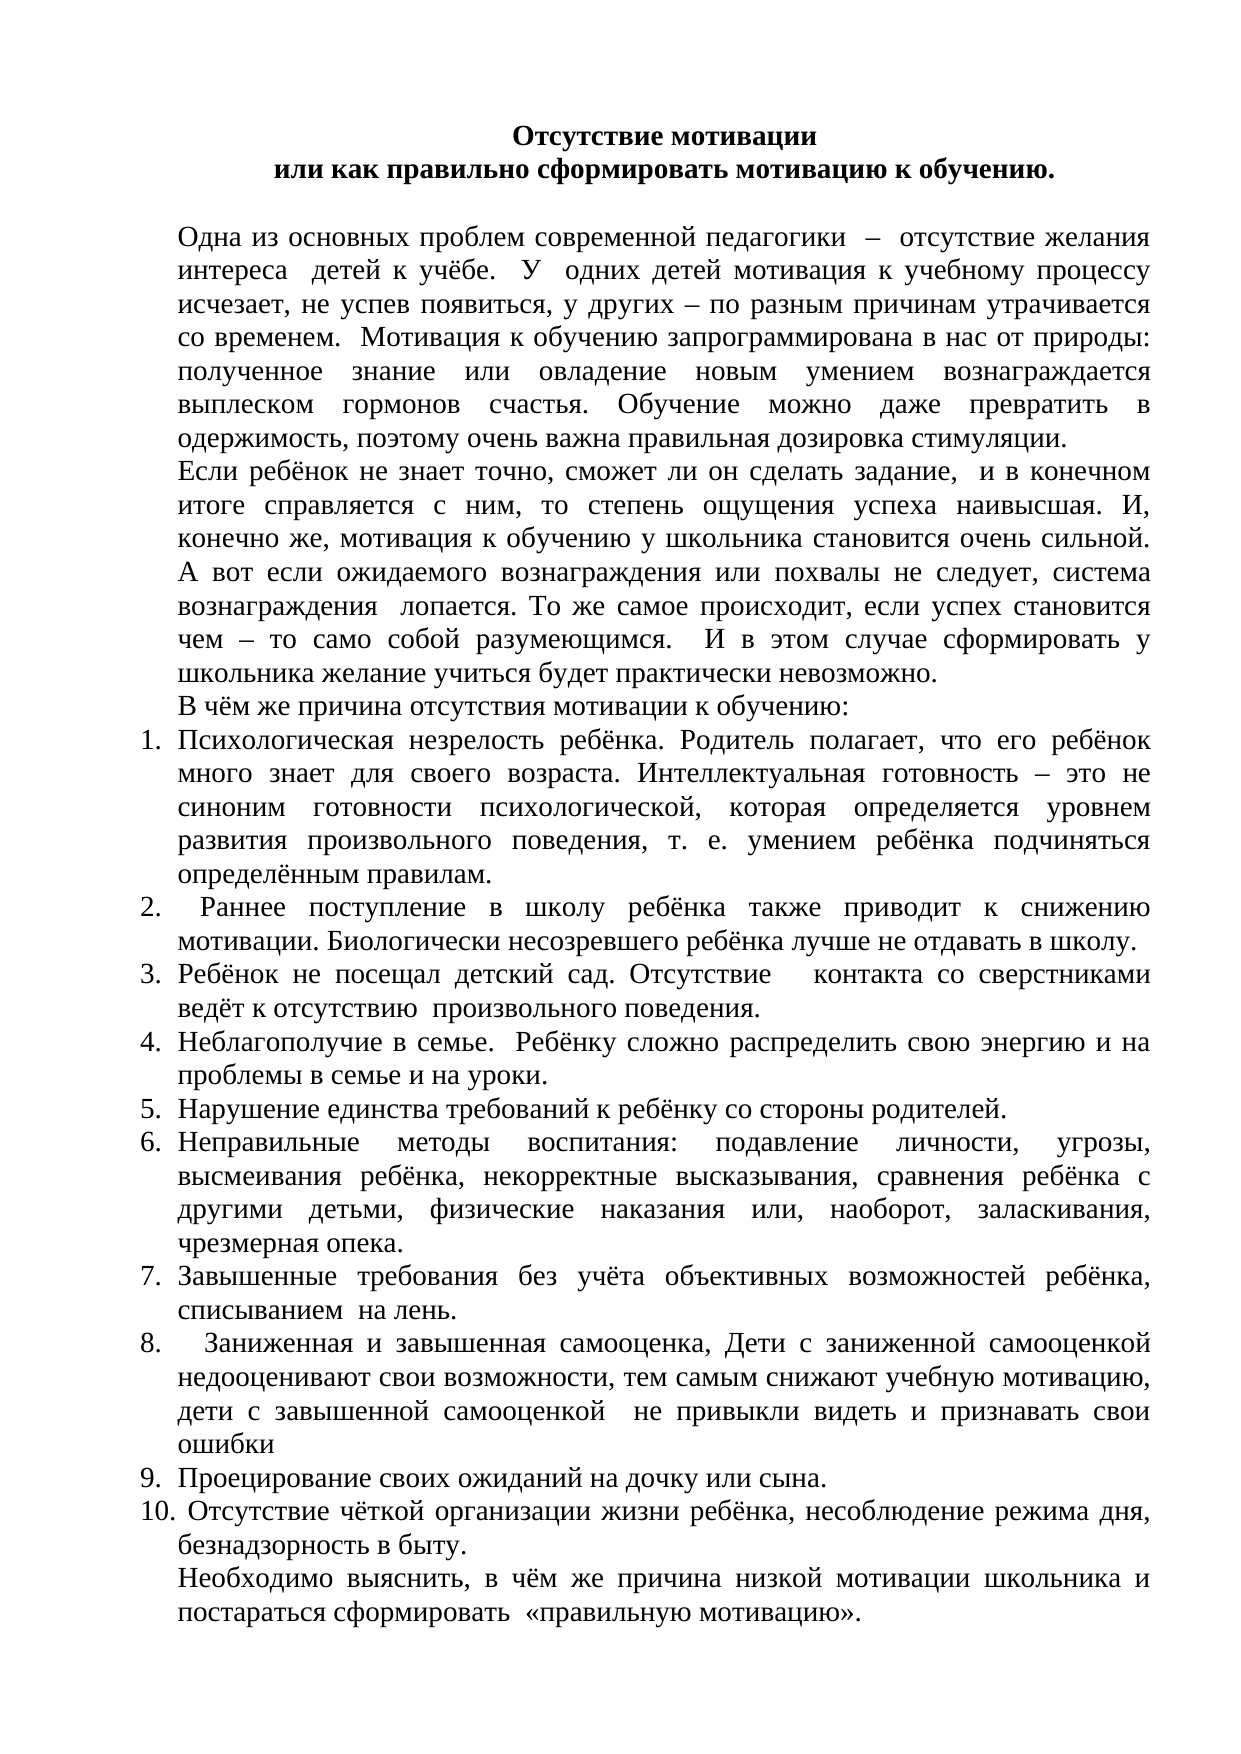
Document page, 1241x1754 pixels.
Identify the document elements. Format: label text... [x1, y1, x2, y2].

list Неблагополучие в семье. Ребёнку сложно распределить свою энергию и на проблемы в семье и на уроки. [140, 1024, 1152, 1091]
list Отсутствие чёткой организации жизни ребёнка, несоблюдение режима дня, безнадзорность в быту. [140, 1493, 1152, 1560]
list Завышенные требования без учёта объективных возможностей ребёнка, списыванием на лень. [140, 1258, 1152, 1326]
list Психологическая незрелость ребёнка. Родитель полагает, что его ребёнок много знает для своего возраста. Интеллектуальная готовность – это не синоним готовности психологической, которая определяется уровнем развития произвольного поведения, т. е. умением ребёнка подчиняться определённым правилам. [140, 722, 1152, 889]
list Проецирование своих ожиданий на дочку или сына. [140, 1460, 1152, 1493]
text Одна из основных проблем современной педагогики – отсутствие желания интереса детей к учёбе. У одних детей мотивация к учебному процессу исчезает, не успев появиться, у других – по разным причинам утрачивается со временем. Мотивация к обучению запрограммирована в нас от природы: полученное знание или овладение новым умением вознаграждается выплеском гормонов счастья. Обучение можно даже превратить в одержимость, поэтому очень важна правильная дозировка стимуляции. [177, 219, 1152, 453]
text или как правильно сформировать мотивацию к обучению. [177, 152, 1152, 185]
list Неправильные методы воспитания: подавление личности, угрозы, высмеивания ребёнка, некорректные высказывания, сравнения ребёнка с другими детьми, физические наказания или, наоборот, заласкивания, чрезмерная опека. [140, 1124, 1152, 1258]
list Необходимо выяснить, в чём же причина низкой мотивации школьника и постараться сформировать «правильную мотивацию». [177, 1560, 1152, 1627]
text Если ребёнок не знает точно, сможет ли он сделать задание, и в конечном итоге справляется с ним, то степень ощущения успеха наивысшая. И, конечно же, мотивация к обучению у школьника становится очень сильной. А вот если ожидаемого вознаграждения или похвалы не следует, система вознаграждения лопается. То же самое происходит, если успех становится чем – то само собой разумеющимся. И в этом случае сформировать у школьника желание учиться будет практически невозможно. [177, 453, 1152, 688]
text В чём же причина отсутствия мотивации к обучению: [177, 688, 1152, 722]
text Отсутствие мотивации [177, 118, 1152, 152]
list Заниженная и завышенная самооценка, Дети с заниженной самооценкой недооценивают свои возможности, тем самым снижают учебную мотивацию, дети с завышенной самооценкой не привыкли видеть и признавать свои ошибки [140, 1326, 1152, 1460]
list Нарушение единства требований к ребёнку со стороны родителей. [140, 1091, 1152, 1124]
list Раннее поступление в школу ребёнка также приводит к снижению мотивации. Биологически несозревшего ребёнка лучше не отдавать в школу. [140, 889, 1152, 957]
list Ребёнок не посещал детский сад. Отсутствие контакта со сверстниками ведёт к отсутствию произвольного поведения. [140, 957, 1152, 1024]
